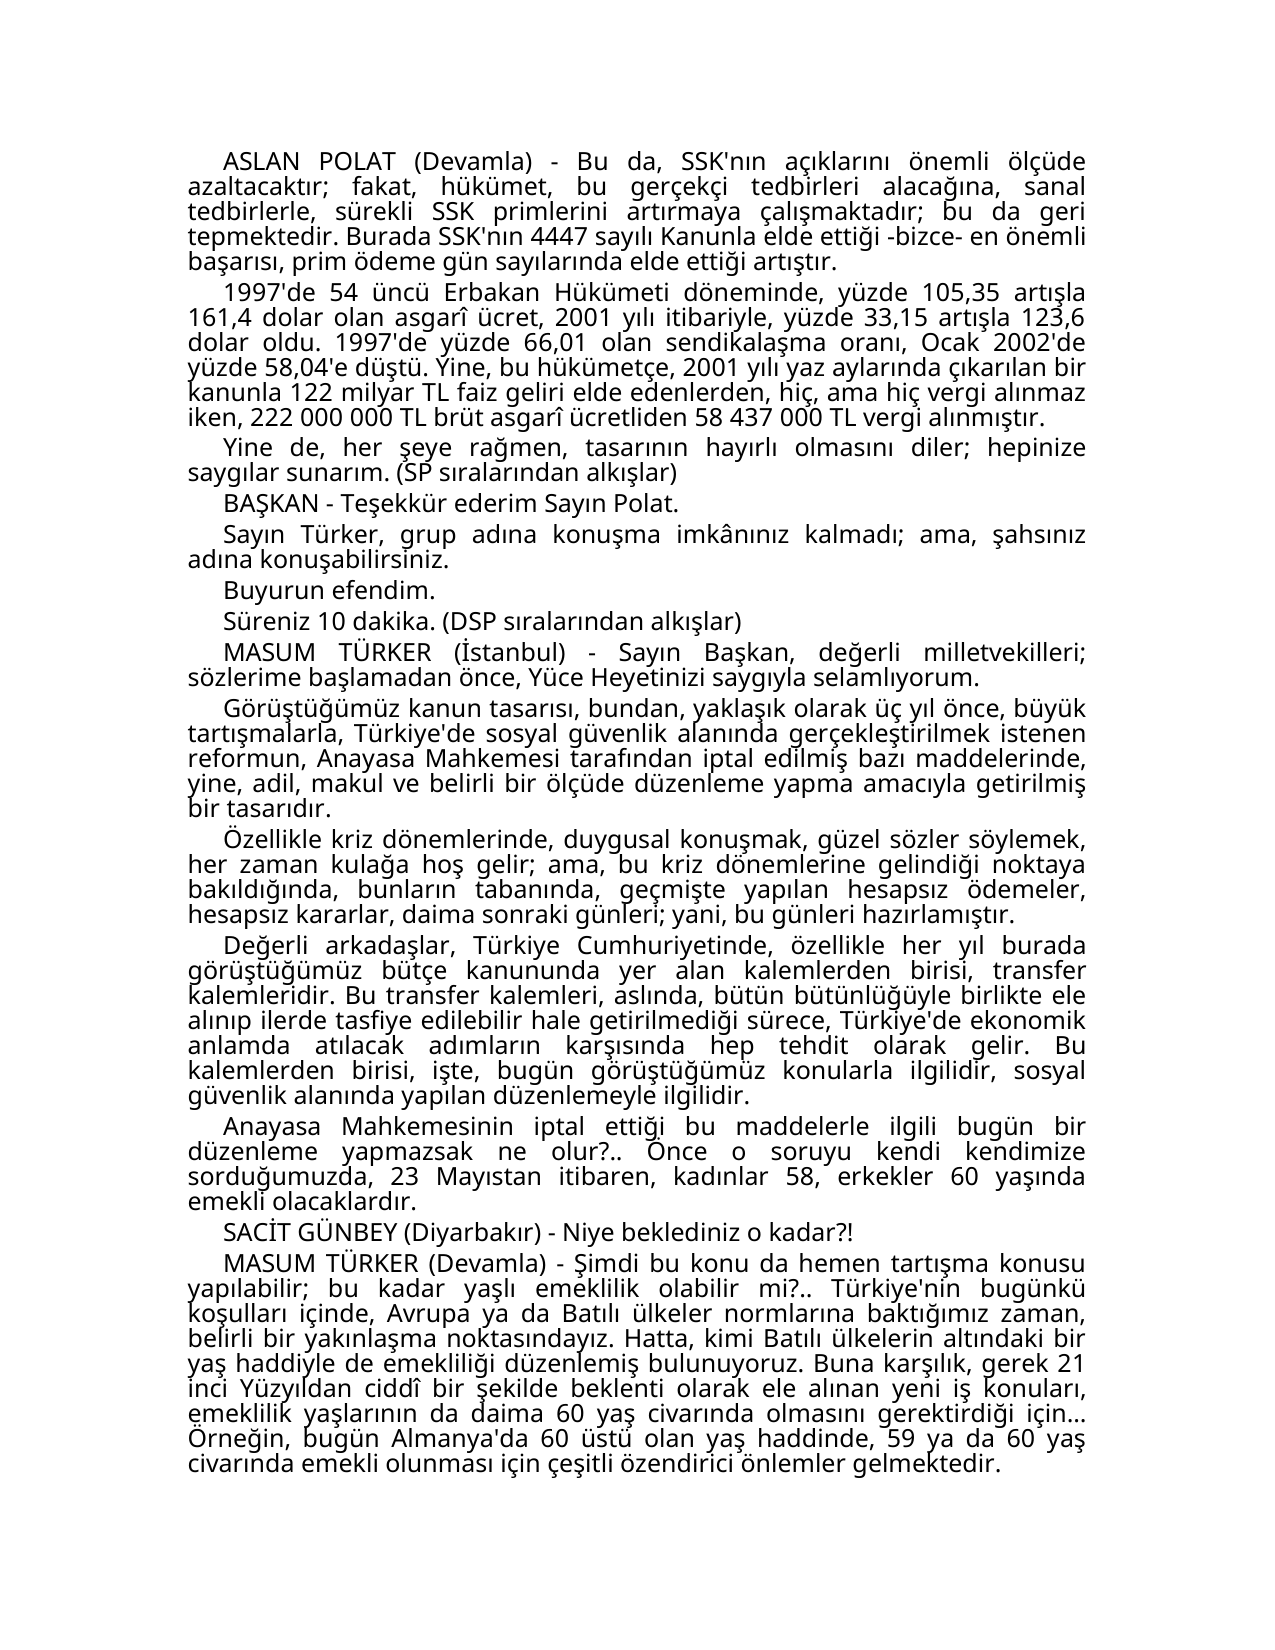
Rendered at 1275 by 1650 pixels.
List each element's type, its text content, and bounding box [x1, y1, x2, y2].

text Buyurun efendim. [187, 580, 1087, 605]
text BAŞKAN - Teşekkür ederim Sayın Polat. [187, 493, 1087, 518]
text Yine de, her şeye rağmen, tasarının hayırlı olmasını diler; hepinize saygılar sunarım. (SP sıralarından alkışlar) [187, 437, 1087, 487]
text Görüştüğümüz kanun tasarısı, bundan, yaklaşık olarak üç yıl önce, büyük tartışmalarla, Türkiye'de sosyal güvenlik alanında gerçekleştirilmek istenen reformun, Anayasa Mahkemesi tarafından iptal edilmiş bazı maddelerinde, yine, adil, makul ve belirli bir ölçüde düzenleme yapma amacıyla getirilmiş bir tasarıdır. [187, 697, 1087, 822]
text MASUM TÜRKER (Devamla) - Şimdi bu konu da hemen tartışma konusu yapılabilir; bu kadar yaşlı emeklilik olabilir mi?.. Türkiye'nin bugünkü koşulları içinde, Avrupa ya da Batılı ülkeler normlarına baktığımız zaman, belirli bir yakınlaşma noktasındayız. Hatta, kimi Batılı ülkelerin altındaki bir yaş haddiyle de emekliliği düzenlemiş bulunuyoruz. Buna karşılık, gerek 21 inci Yüzyıldan ciddî bir şekilde beklenti olarak ele alınan yeni iş konuları, emeklilik yaşlarının da daima 60 yaş civarında olmasını gerektirdiği için... Örneğin, bugün Almanya'da 60 üstü olan yaş haddinde, 59 ya da 60 yaş civarında emekli olunması için çeşitli özendirici önlemler gelmektedir. [187, 1252, 1087, 1477]
text 1997'de 54 üncü Erbakan Hükümeti döneminde, yüzde 105,35 artışla 161,4 dolar olan asgarî ücret, 2001 yılı itibariyle, yüzde 33,15 artışla 123,6 dolar oldu. 1997'de yüzde 66,01 olan sendikalaşma oranı, Ocak 2002'de yüzde 58,04'e düştü. Yine, bu hükümetçe, 2001 yılı yaz aylarında çıkarılan bir kanunla 122 milyar TL faiz geliri elde edenlerden, hiç, ama hiç vergi alınmaz iken, 222 000 000 TL brüt asgarî ücretliden 58 437 000 TL vergi alınmıştır. [187, 281, 1087, 431]
text MASUM TÜRKER (İstanbul) - Sayın Başkan, değerli milletvekilleri; sözlerime başlamadan önce, Yüce Heyetinizi saygıyla selamlıyorum. [187, 642, 1087, 692]
text SACİT GÜNBEY (Diyarbakır) - Niye beklediniz o kadar?! [187, 1221, 1087, 1246]
text Özellikle kriz dönemlerinde, duygusal konuşmak, güzel sözler söylemek, her zaman kulağa hoş gelir; ama, bu kriz dönemlerine gelindiği noktaya bakıldığında, bunların tabanında, geçmişte yapılan hesapsız ödemeler, hesapsız kararlar, daima sonraki günleri; yani, bu günleri hazırlamıştır. [187, 828, 1087, 928]
text ASLAN POLAT (Devamla) - Bu da, SSK'nın açıklarını önemli ölçüde azaltacaktır; fakat, hükümet, bu gerçekçi tedbirleri alacağına, sanal tedbirlerle, sürekli SSK primlerini artırmaya çalışmaktadır; bu da geri tepmektedir. Burada SSK'nın 4447 sayılı Kanunla elde ettiği -bizce- en önemli başarısı, prim ödeme gün sayılarında elde ettiği artıştır. [187, 150, 1087, 275]
text Süreniz 10 dakika. (DSP sıralarından alkışlar) [187, 611, 1087, 636]
text Sayın Türker, grup adına konuşma imkânınız kalmadı; ama, şahsınız adına konuşabilirsiniz. [187, 524, 1087, 574]
text Anayasa Mahkemesinin iptal ettiği bu maddelerle ilgili bugün bir düzenleme yapmazsak ne olur?.. Önce o soruyu kendi kendimize sorduğumuzda, 23 Mayıstan itibaren, kadınlar 58, erkekler 60 yaşında emekli olacaklardır. [187, 1115, 1087, 1215]
text Değerli arkadaşlar, Türkiye Cumhuriyetinde, özellikle her yıl burada görüştüğümüz bütçe kanununda yer alan kalemlerden birisi, transfer kalemleridir. Bu transfer kalemleri, aslında, bütün bütünlüğüyle birlikte ele alınıp ilerde tasfiye edilebilir hale getirilmediği sürece, Türkiye'de ekonomik anlamda atılacak adımların karşısında hep tehdit olarak gelir. Bu kalemlerden birisi, işte, bugün görüştüğümüz konularla ilgilidir, sosyal güvenlik alanında yapılan düzenlemeyle ilgilidir. [187, 934, 1087, 1109]
